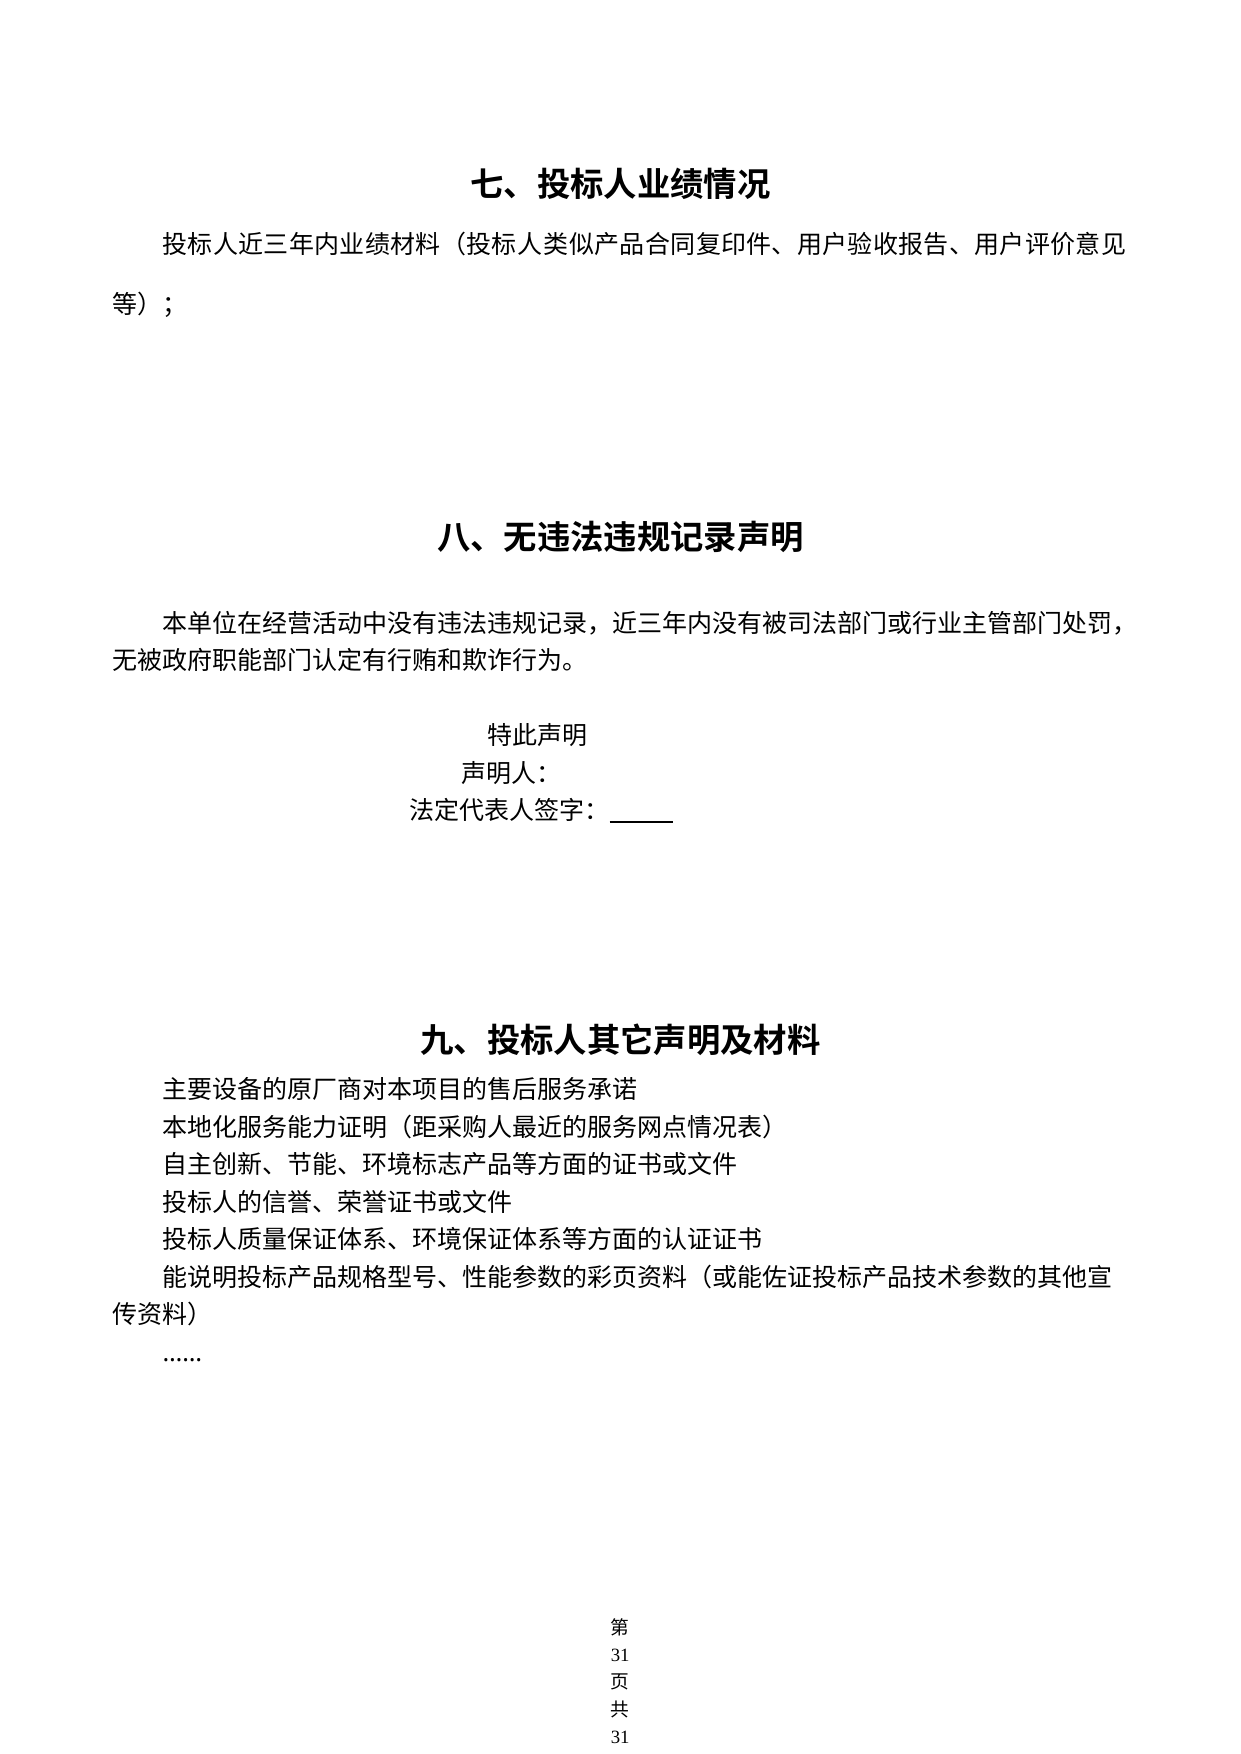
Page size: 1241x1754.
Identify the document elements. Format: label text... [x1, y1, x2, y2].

text 法定代表人签字： [112, 789, 1128, 827]
text 本地化服务能力证明（距采购人最近的服务网点情况表） [112, 1106, 1128, 1144]
text 声明人： [112, 752, 1128, 789]
text 投标人质量保证体系、环境保证体系等方面的认证证书 [112, 1219, 1128, 1256]
text …… [112, 1331, 1128, 1369]
text 本单位在经营活动中没有违法违规记录，近三年内没有被司法部门或行业主管部门处罚，无被政府职能部门认定有行贿和欺诈行为。 [112, 602, 1128, 677]
text 主要设备的原厂商对本项目的售后服务承诺 [112, 1069, 1128, 1106]
text 投标人近三年内业绩材料（投标人类似产品合同复印件、用户验收报告、用户评价意见等）； [112, 212, 1128, 333]
text 投标人的信誉、荣誉证书或文件 [112, 1181, 1128, 1219]
text 特此声明 [112, 714, 1128, 752]
text 能说明投标产品规格型号、性能参数的彩页资料（或能佐证投标产品技术参数的其他宣传资料） [112, 1256, 1128, 1331]
text 八、无违法违规记录声明 [112, 514, 1128, 558]
text 七、投标人业绩情况 [112, 152, 1128, 212]
text 九、投标人其它声明及材料 [112, 1008, 1128, 1069]
text 自主创新、节能、环境标志产品等方面的证书或文件 [112, 1144, 1128, 1181]
